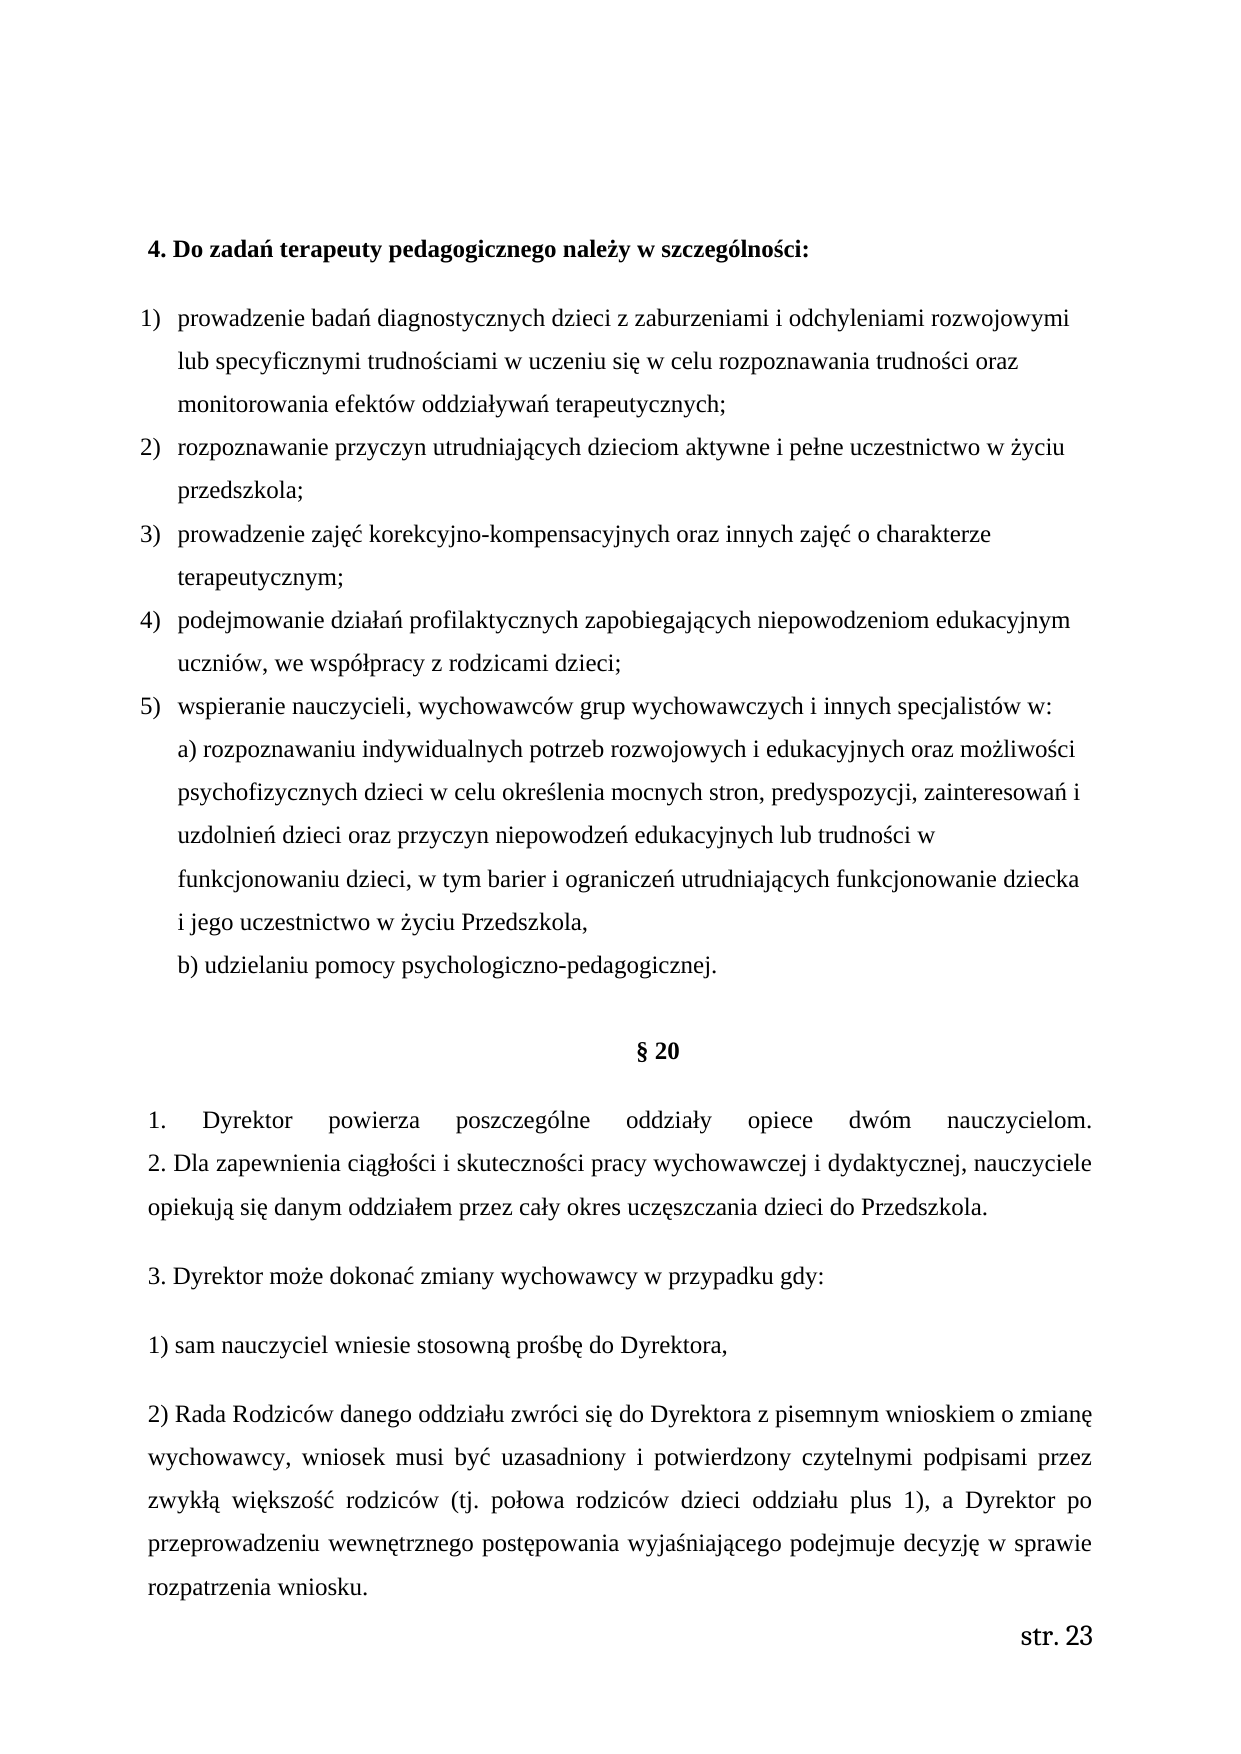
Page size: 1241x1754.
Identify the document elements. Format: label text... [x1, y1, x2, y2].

text 3. Dyrektor może dokonać zmiany wychowawcy w przypadku gdy: [148, 1261, 1093, 1289]
text 2) Rada Rodziców danego oddziału zwróci się do Dyrektora z pisemnym wnioskiem o zmianę wychowawcy, wniosek musi być uzasadniony i potwierdzony czytelnymi podpisami przez zwykłą większość rodziców (tj. połowa rodziców dzieci oddziału plus 1), a Dyrektor po przeprowadzeniu wewnętrznego postępowania wyjaśniającego podejmuje decyzję w sprawie rozpatrzenia wniosku. [148, 1399, 1093, 1600]
list podejmowanie działań profilaktycznych zapobiegających niepowodzeniom edukacyjnym uczniów, we współpracy z rodzicami dzieci; [140, 605, 1093, 677]
list prowadzenie badań diagnostycznych dzieci z zaburzeniami i odchyleniami rozwojowymi lub specyficznymi trudnościami w uczeniu się w celu rozpoznawania trudności oraz monitorowania efektów oddziaływań terapeutycznych; [140, 303, 1093, 418]
list wspieranie nauczycieli, wychowawców grup wychowawczych i innych specjalistów w: [140, 691, 1093, 720]
list a) rozpoznawaniu indywidualnych potrzeb rozwojowych i edukacyjnych oraz możliwości psychofizycznych dzieci w celu określenia mocnych stron, predyspozycji, zainteresowań i uzdolnień dzieci oraz przyczyn niepowodzeń edukacyjnych lub trudności w funkcjonowaniu dzieci, w tym barier i ograniczeń utrudniających funkcjonowanie dziecka i jego uczestnictwo w życiu Przedszkola, [177, 734, 1093, 936]
list § 20 [223, 1036, 1093, 1065]
list prowadzenie zajęć korekcyjno-kompensacyjnych oraz innych zajęć o charakterze terapeutycznym; [140, 519, 1093, 591]
text 1. Dyrektor powierza poszczególne oddziały opiece dwóm nauczycielom. 2. Dla zapewnienia ciągłości i skuteczności pracy wychowawczej i dydaktycznej, nauczyciele opiekują się danym oddziałem przez cały okres uczęszczania dzieci do Przedszkola. [148, 1105, 1093, 1220]
list b) udzielaniu pomocy psychologiczno-pedagogicznej. [177, 950, 1093, 979]
text 4. Do zadań terapeuty pedagogicznego należy w szczególności: [148, 234, 1093, 263]
text 1) sam nauczyciel wniesie stosowną prośbę do Dyrektora, [148, 1330, 1093, 1359]
list rozpoznawanie przyczyn utrudniających dzieciom aktywne i pełne uczestnictwo w życiu przedszkola; [140, 432, 1093, 504]
